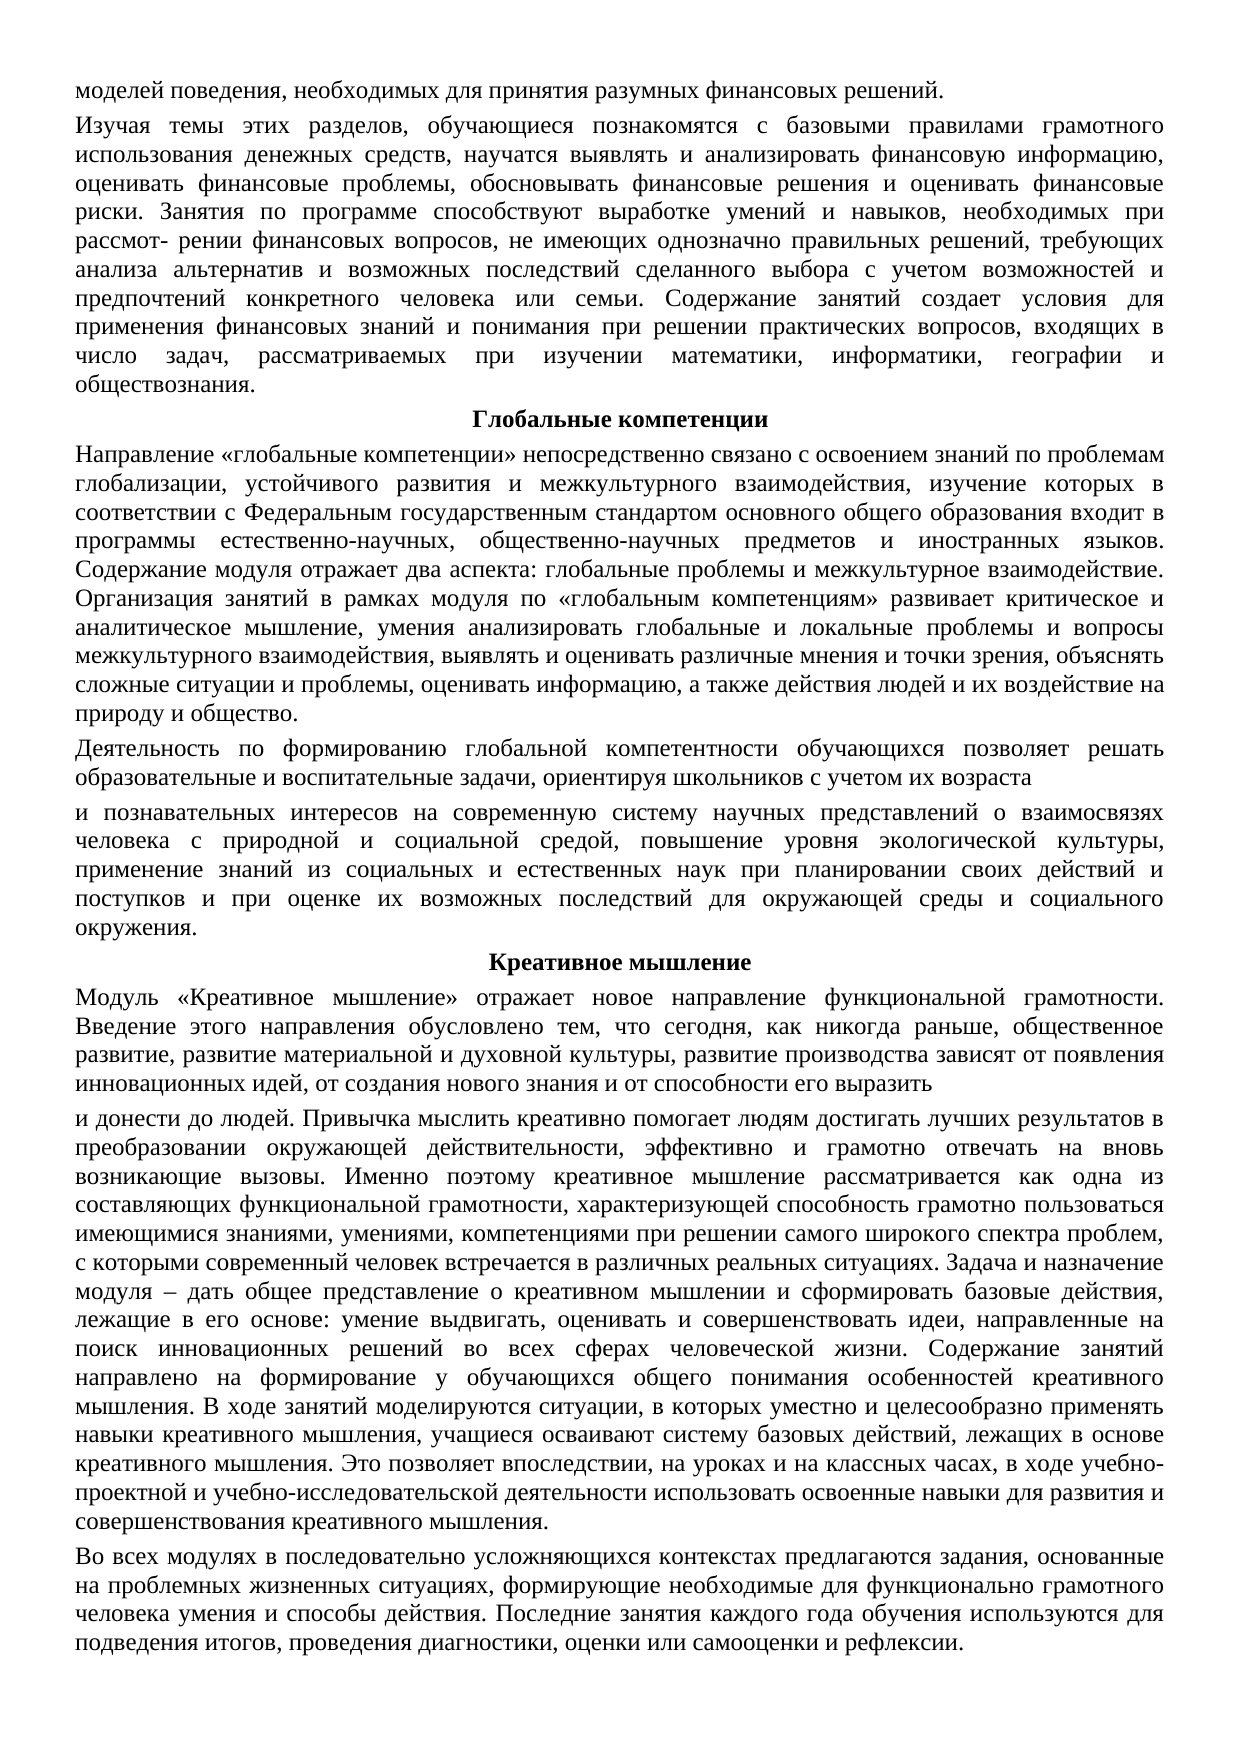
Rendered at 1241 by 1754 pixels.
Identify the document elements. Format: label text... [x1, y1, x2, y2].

text Креативное мышление [75, 947, 1165, 976]
text Изучая темы этих разделов, обучающиеся познакомятся с базовыми правилами грамотного использования денежных средств, научатся выявлять и анализировать финансовую информацию, оценивать финансовые проблемы, обосновывать финансовые решения и оценивать финансовые риски. Занятия по программе способствуют выработке умений и навыков, необходимых при рассмот- рении финансовых вопросов, не имеющих однозначно правильных решений, требующих анализа альтернатив и возможных последствий сделанного выбора с учетом возможностей и предпочтений конкретного человека или семьи. Содержание занятий создает условия для применения финансовых знаний и понимания при решении практических вопросов, входящих в число задач, рассматриваемых при изучении математики, информатики, географии и обществознания. [75, 110, 1165, 398]
text и познавательных интересов на современную систему научных представлений о взаимосвязях человека с природной и социальной средой, повышение уровня экологической культуры, применение знаний из социальных и естественных наук при планировании своих действий и поступков и при оценке их возможных последствий для окружающей среды и социального окружения. [75, 797, 1165, 941]
text и донести до людей. Привычка мыслить креативно помогает людям достигать лучших результатов в преобразовании окружающей действительности, эффективно и грамотно отвечать на вновь возникающие вызовы. Именно поэтому креативное мышление рассматривается как одна из составляющих функциональной грамотности, характеризующей способность грамотно пользоваться имеющимися знаниями, умениями, компетенциями при решении самого широкого спектра проблем, с которыми современный человек встречается в различных реальных ситуациях. Задача и назначение модуля – дать общее представление о креативном мышлении и сформировать базовые действия, лежащие в его основе: умение выдвигать, оценивать и совершенствовать идеи, направленные на поиск инновационных решений во всех сферах человеческой жизни. Содержание занятий направлено на формирование у обучающихся общего понимания особенностей креативного мышления. В ходе занятий моделируются ситуации, в которых уместно и целесообразно применять навыки креативного мышления, учащиеся осваивают систему базовых действий, лежащих в основе креативного мышления. Это позволяет впоследствии, на уроках и на классных часах, в ходе учебно-проектной и учебно-исследовательской деятельности использовать освоенные навыки для развития и совершенствования креативного мышления. [75, 1103, 1165, 1534]
text Во всех модулях в последовательно усложняющихся контекстах предлагаются задания, основанные на проблемных жизненных ситуациях, формирующие необходимые для функционально грамотного человека умения и способы действия. Последние занятия каждого года обучения используются для подведения итогов, проведения диагностики, оценки или самооценки и рефлексии. [75, 1541, 1165, 1656]
text Деятельность по формированию глобальной компетентности обучающихся позволяет решать образовательные и воспитательные задачи, ориентируя школьников с учетом их возраста [75, 733, 1165, 790]
text Глобальные компетенции [75, 404, 1165, 433]
text Модуль «Креативное мышление» отражает новое направление функциональной грамотности. Введение этого направления обусловлено тем, что сегодня, как никогда раньше, общественное развитие, развитие материальной и духовной культуры, развитие производства зависят от появления инновационных идей, от создания нового знания и от способности его выразить [75, 982, 1165, 1097]
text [75, 75, 1165, 104]
text Направление «глобальные компетенции» непосредственно связано с освоением знаний по проблемам глобализации, устойчивого развития и межкультурного взаимодействия, изучение которых в соответствии с Федеральным государственным стандартом основного общего образования входит в программы естественно-научных, общественно-научных предметов и иностранных языков. Содержание модуля отражает два аспекта: глобальные проблемы и межкультурное взаимодействие. Организация занятий в рамках модуля по «глобальным компетенциям» развивает критическое и аналитическое мышление, умения анализировать глобальные и локальные проблемы и вопросы межкультурного взаимодействия, выявлять и оценивать различные мнения и точки зрения, объяснять сложные ситуации и проблемы, оценивать информацию, а также действия людей и их воздействие на природу и общество. [75, 439, 1165, 727]
